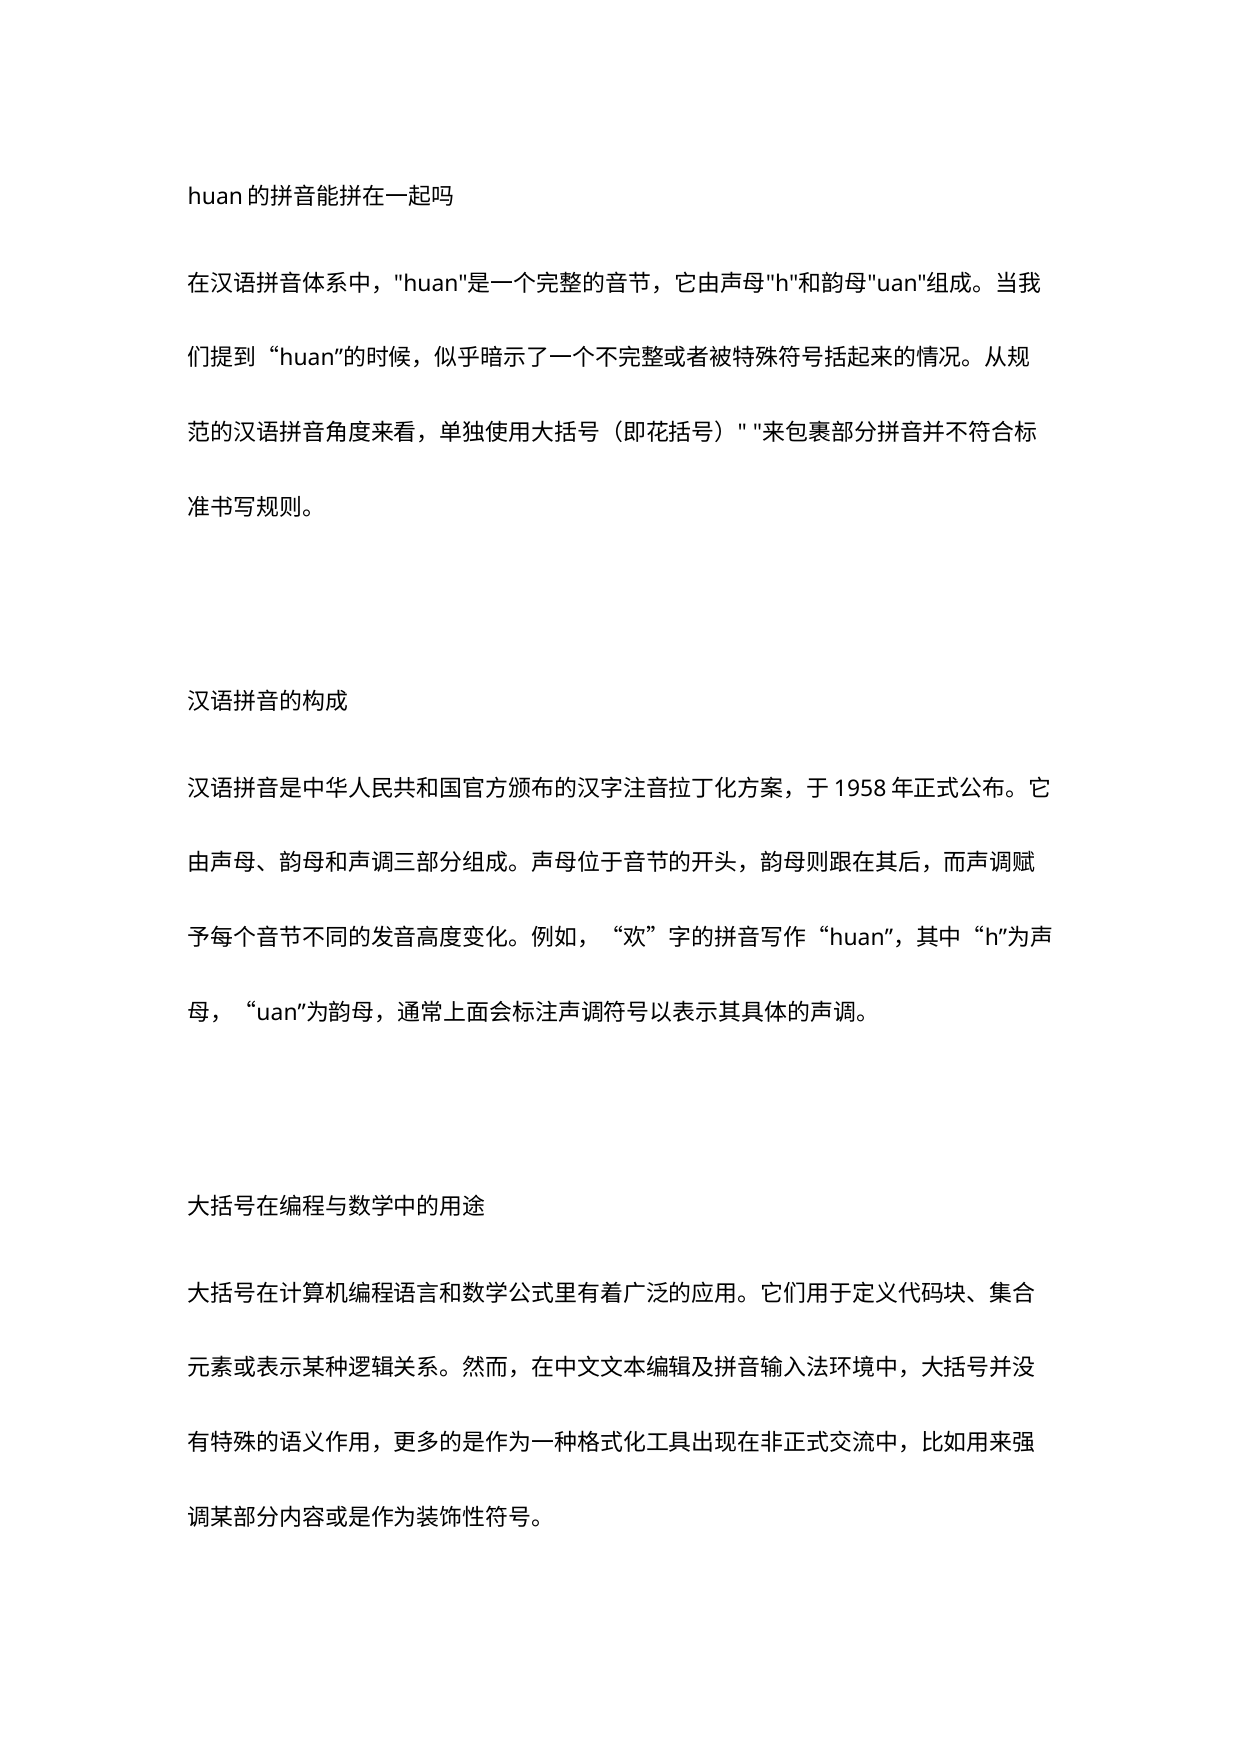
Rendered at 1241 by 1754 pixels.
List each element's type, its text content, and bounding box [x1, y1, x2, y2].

text 大括号在计算机编程语言和数学公式里有着广泛的应用。它们用于定义代码块、集合元素或表示某种逻辑关系。然而，在中文文本编辑及拼音输入法环境中，大括号并没有特殊的语义作用，更多的是作为一种格式化工具出现在非正式交流中，比如用来强调某部分内容或是作为装饰性符号。 [187, 1258, 1053, 1548]
text 汉语拼音的构成 [187, 667, 1053, 732]
text 在汉语拼音体系中，"huan"是一个完整的音节，它由声母"h"和韵母"uan"组成。当我们提到“huan”的时候，似乎暗示了一个不完整或者被特殊符号括起来的情况。从规范的汉语拼音角度来看，单独使用大括号（即花括号）" "来包裹部分拼音并不符合标准书写规则。 [187, 249, 1053, 538]
text 大括号在编程与数学中的用途 [187, 1172, 1053, 1237]
text 汉语拼音是中华人民共和国官方颁布的汉字注音拉丁化方案，于1958年正式公布。它由声母、韵母和声调三部分组成。声母位于音节的开头，韵母则跟在其后，而声调赋予每个音节不同的发音高度变化。例如，“欢”字的拼音写作“huan”，其中“h”为声母，“uan”为韵母，通常上面会标注声调符号以表示其具体的声调。 [187, 753, 1053, 1043]
text huan的拼音能拼在一起吗 [187, 162, 1053, 227]
